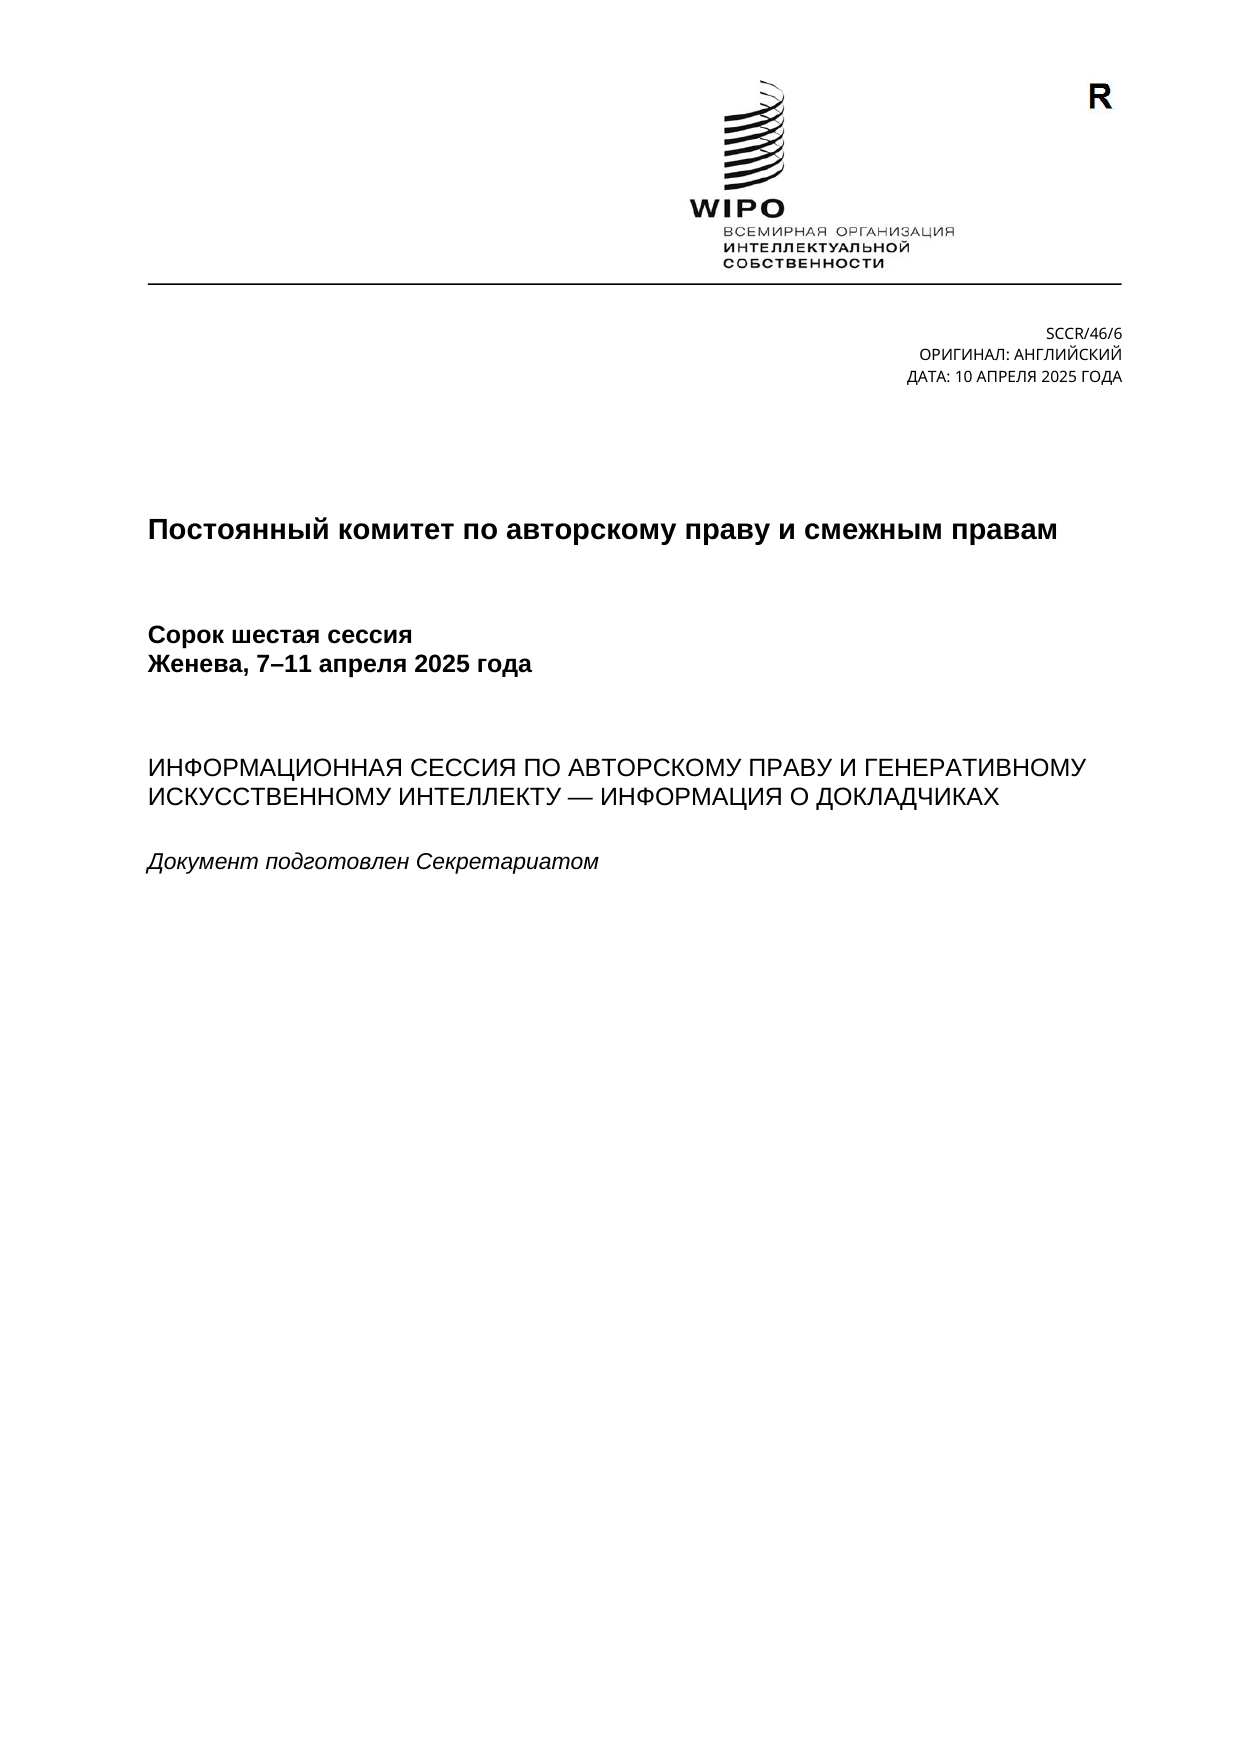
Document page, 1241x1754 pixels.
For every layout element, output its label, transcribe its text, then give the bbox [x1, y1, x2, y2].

text Постоянный комитет по авторскому праву и смежным правам [148, 512, 1122, 545]
text оригинал: английский [148, 344, 1122, 365]
picture [664, 59, 1123, 284]
text Женева, 7–11 апреля 2025 года [148, 649, 1122, 678]
text ИНФОРМАЦИОННАЯ СЕССИЯ ПО АВТОРСКОМУ ПРАВУ И ГЕНЕРАТИВНОМУ ИСКУССТВЕННОМУ ИНТЕЛЛЕКТУ — информация о докладчиках [148, 753, 1122, 810]
text Сорок шестая сессия [148, 620, 1122, 649]
text дата: 10 апреля 2025 года [148, 365, 1122, 387]
text Документ подготовлен Секретариатом [148, 848, 1122, 874]
text SCCR/46/6 [148, 323, 1122, 344]
